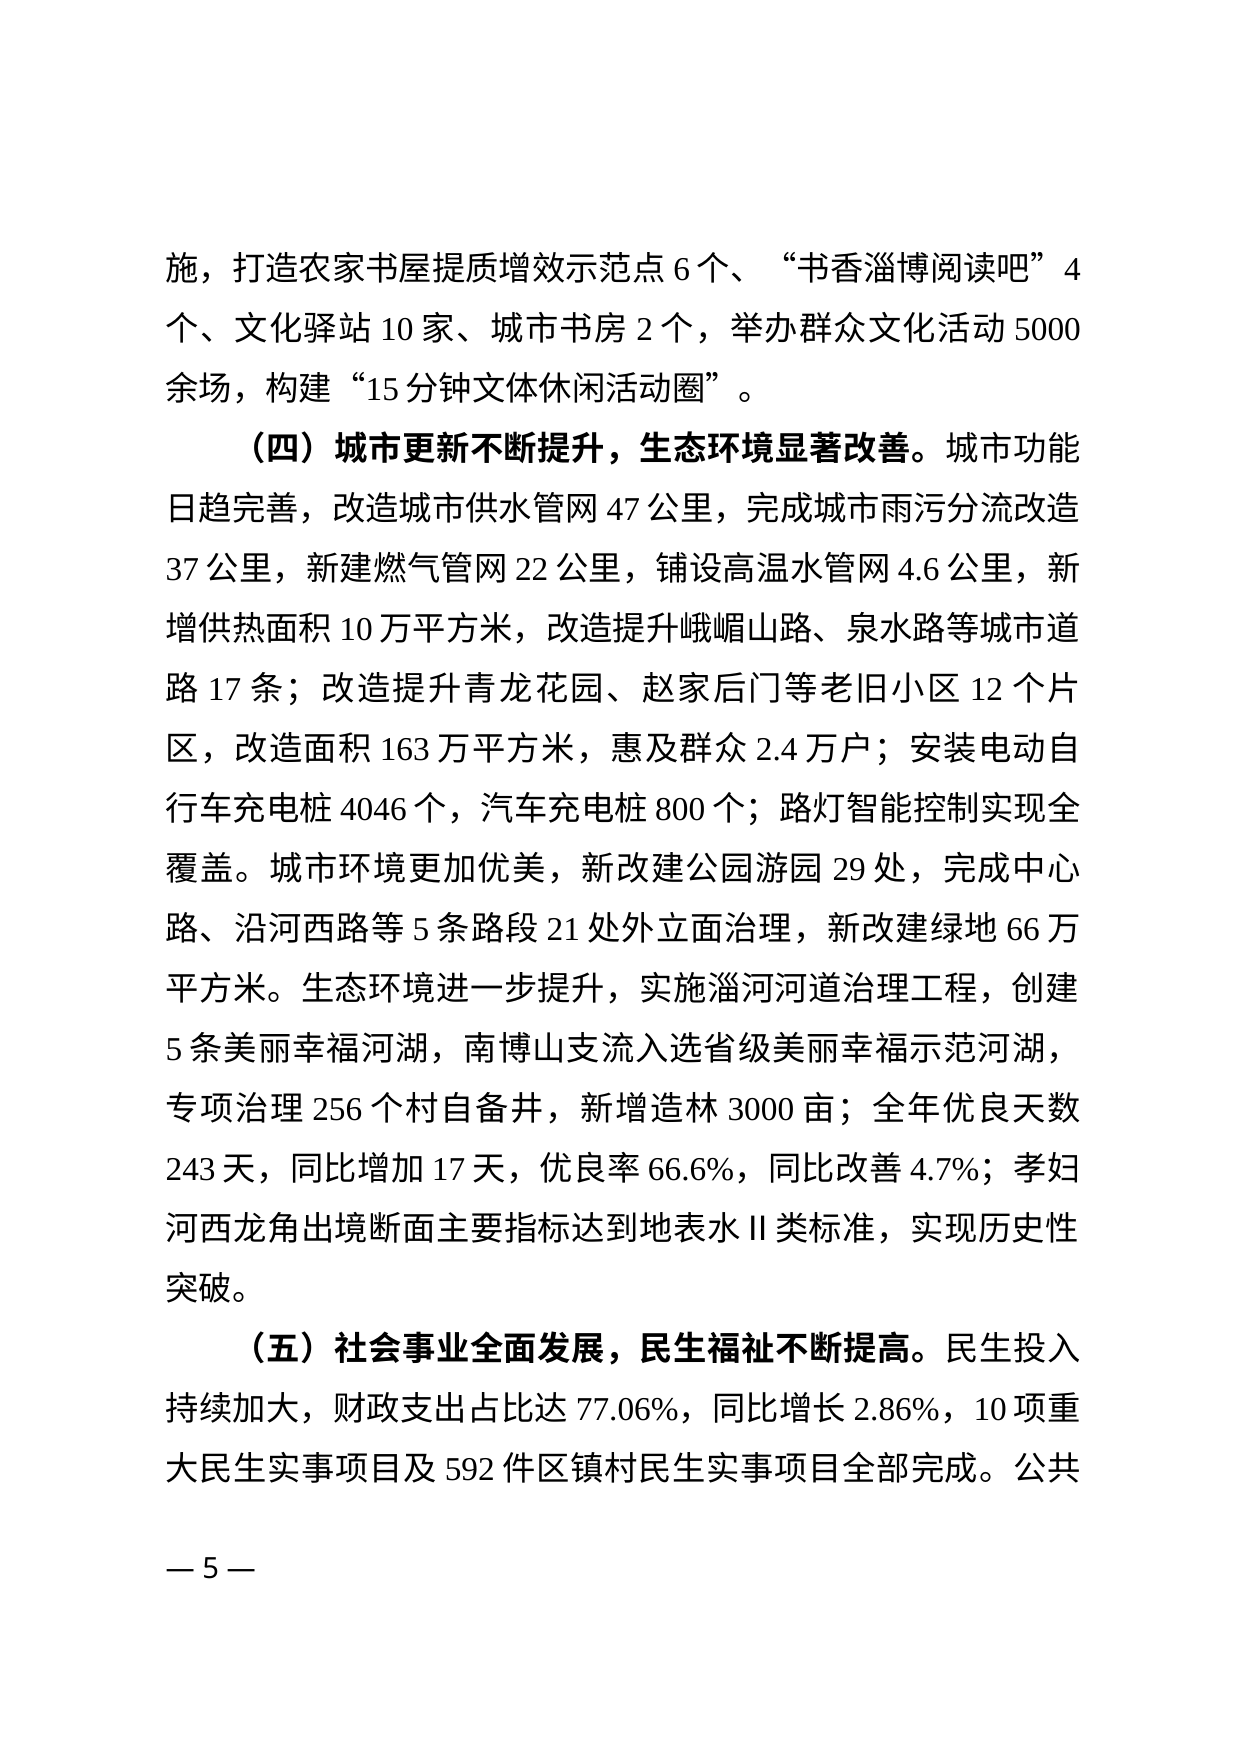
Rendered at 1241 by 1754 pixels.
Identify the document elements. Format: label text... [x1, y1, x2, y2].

text （四）城市更新不断提升，生态环境显著改善。城市功能日趋完善，改造城市供水管网47公里，完成城市雨污分流改造37公里，新建燃气管网22公里，铺设高温水管网4.6公里，新增供热面积10万平方米，改造提升峨嵋山路、泉水路等城市道路17条；改造提升青龙花园、赵家后门等老旧小区12个片区，改造面积163万平方米，惠及群众2.4万户；安装电动自行车充电桩4046个，汽车充电桩800个；路灯智能控制实现全覆盖。城市环境更加优美，新改建公园游园29处，完成中心路、沿河西路等5条路段21处外立面治理，新改建绿地66万平方米。生态环境进一步提升，实施淄河河道治理工程，创建5条美丽幸福河湖，南博山支流入选省级美丽幸福示范河湖，专项治理256个村自备井，新增造林3000亩；全年优良天数243天，同比增加17天，优良率66.6%，同比改善4.7%；孝妇河西龙角出境断面主要指标达到地表水Ⅱ类标准，实现历史性突破。 [165, 413, 1081, 1313]
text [165, 1313, 1081, 1493]
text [165, 233, 1081, 413]
